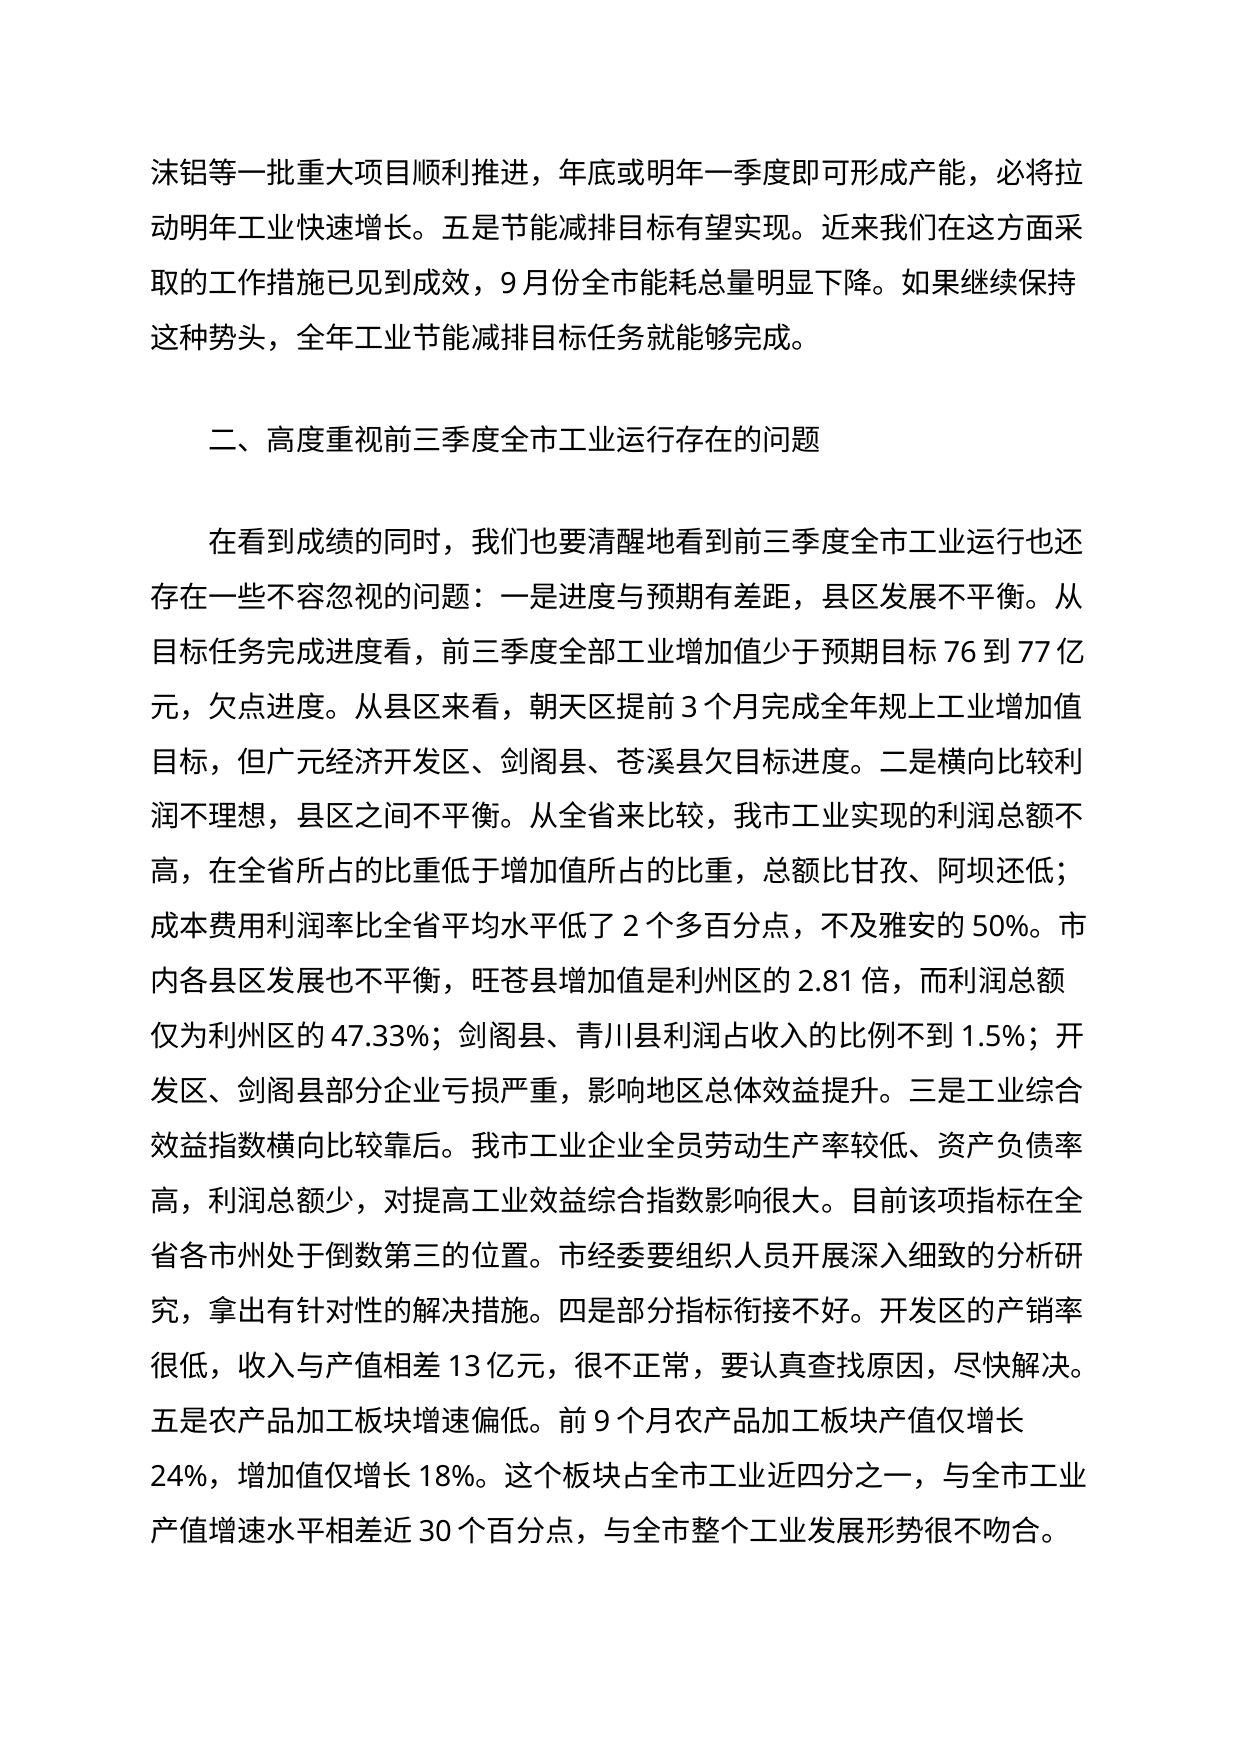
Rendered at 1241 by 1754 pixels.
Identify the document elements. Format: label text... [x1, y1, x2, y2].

text 二、高度重视前三季度全市工业运行存在的问题 [150, 417, 1090, 459]
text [150, 150, 1090, 357]
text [150, 518, 1090, 1550]
